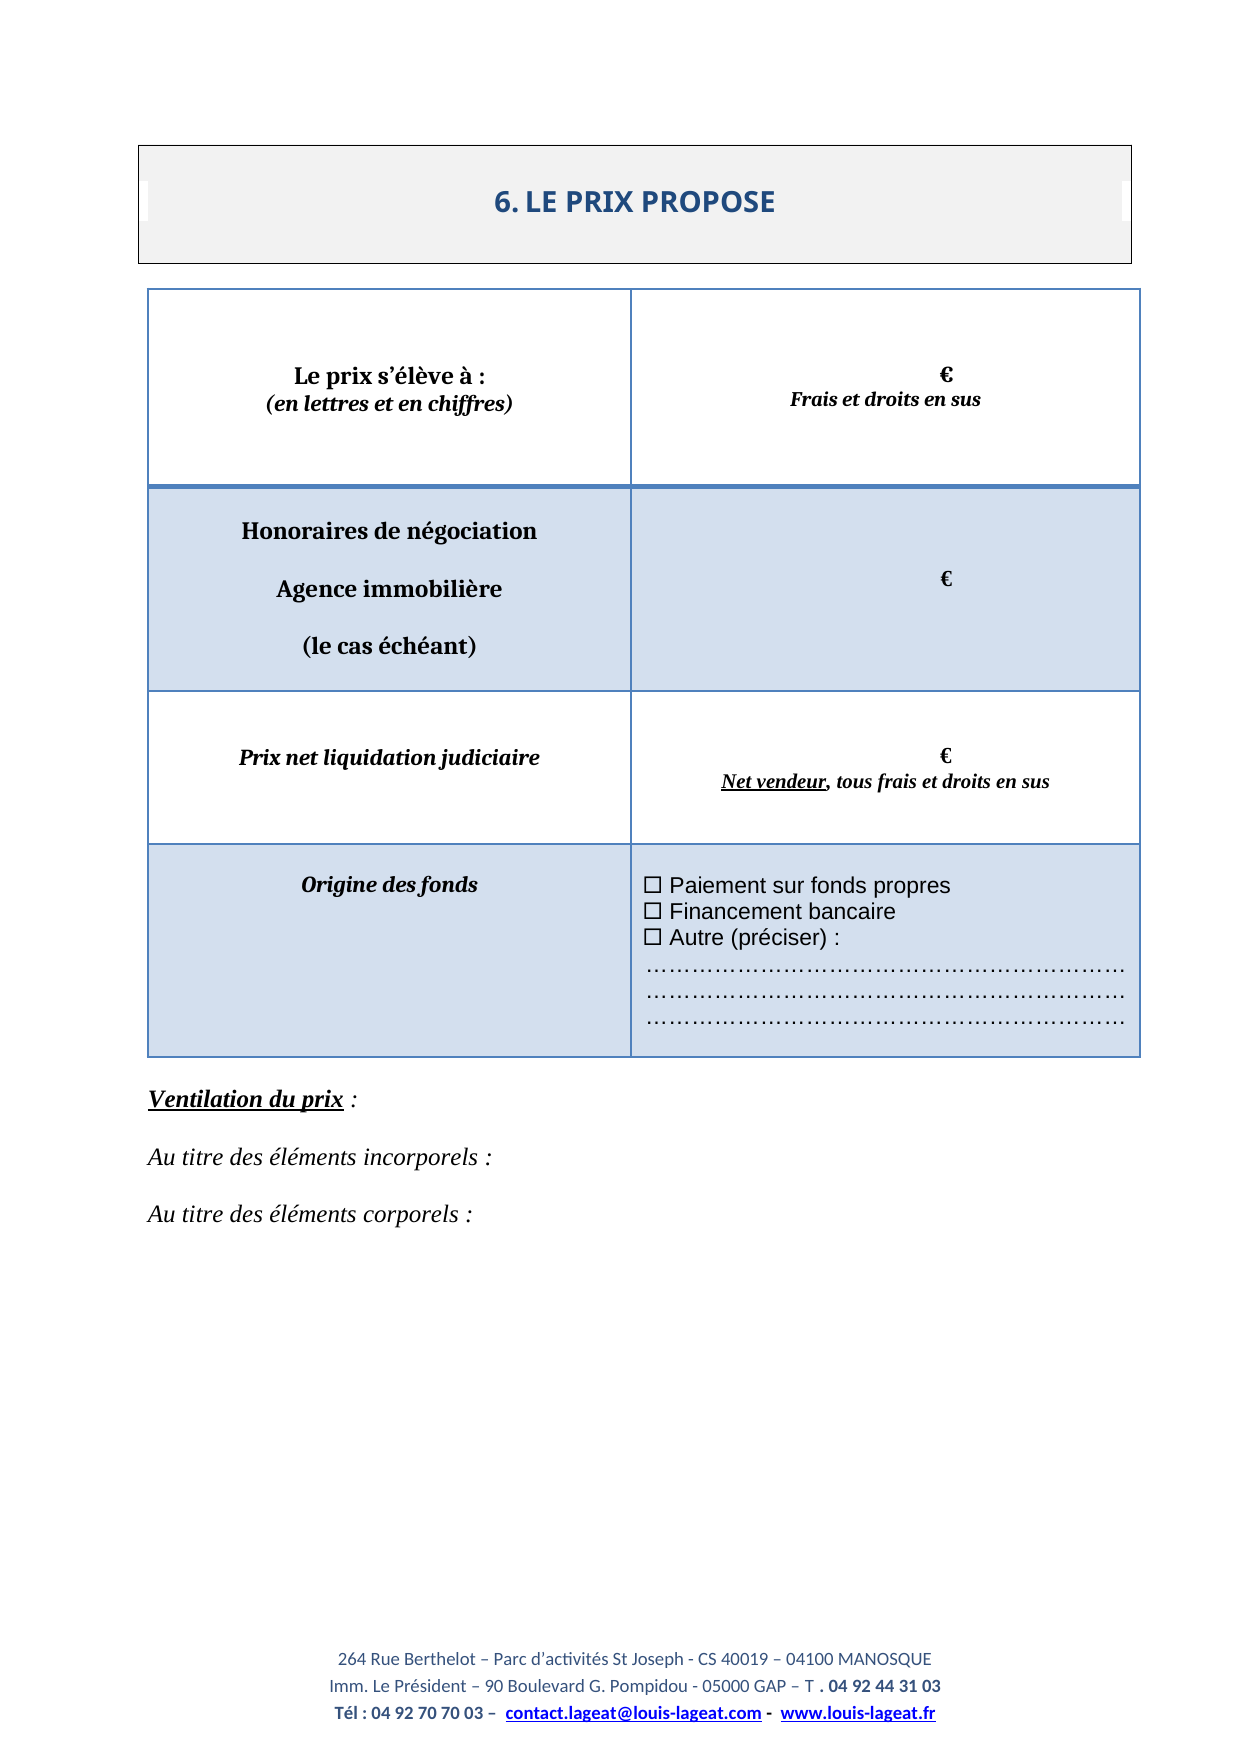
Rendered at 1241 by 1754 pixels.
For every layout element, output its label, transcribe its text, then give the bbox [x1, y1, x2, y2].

text Ventilation du prix : [148, 1084, 1122, 1113]
text Au titre des éléments corporels : [148, 1199, 1122, 1228]
text 6. LE PRIX PROPOSE [148, 181, 1122, 218]
table_cell € [632, 489, 1139, 690]
table_cell Honoraires de négociation Agence immobilière (le cas échéant) [149, 489, 630, 690]
table_cell Prix net liquidation judiciaire [149, 692, 630, 843]
text Au titre des éléments incorporels : [148, 1142, 1122, 1171]
table_header € Frais et droits en sus [632, 290, 1139, 484]
table_cell € Net vendeur, tous frais et droits en sus [632, 692, 1139, 843]
table_cell Paiement sur fonds propres Financement bancaire Autre (préciser) : ……………………………………………………………………………………………………………………………………………………………………… [632, 845, 1139, 1056]
table_cell Origine des fonds [149, 845, 630, 1056]
table_header Le prix s’élève à : (en lettres et en chiffres) [149, 290, 630, 484]
